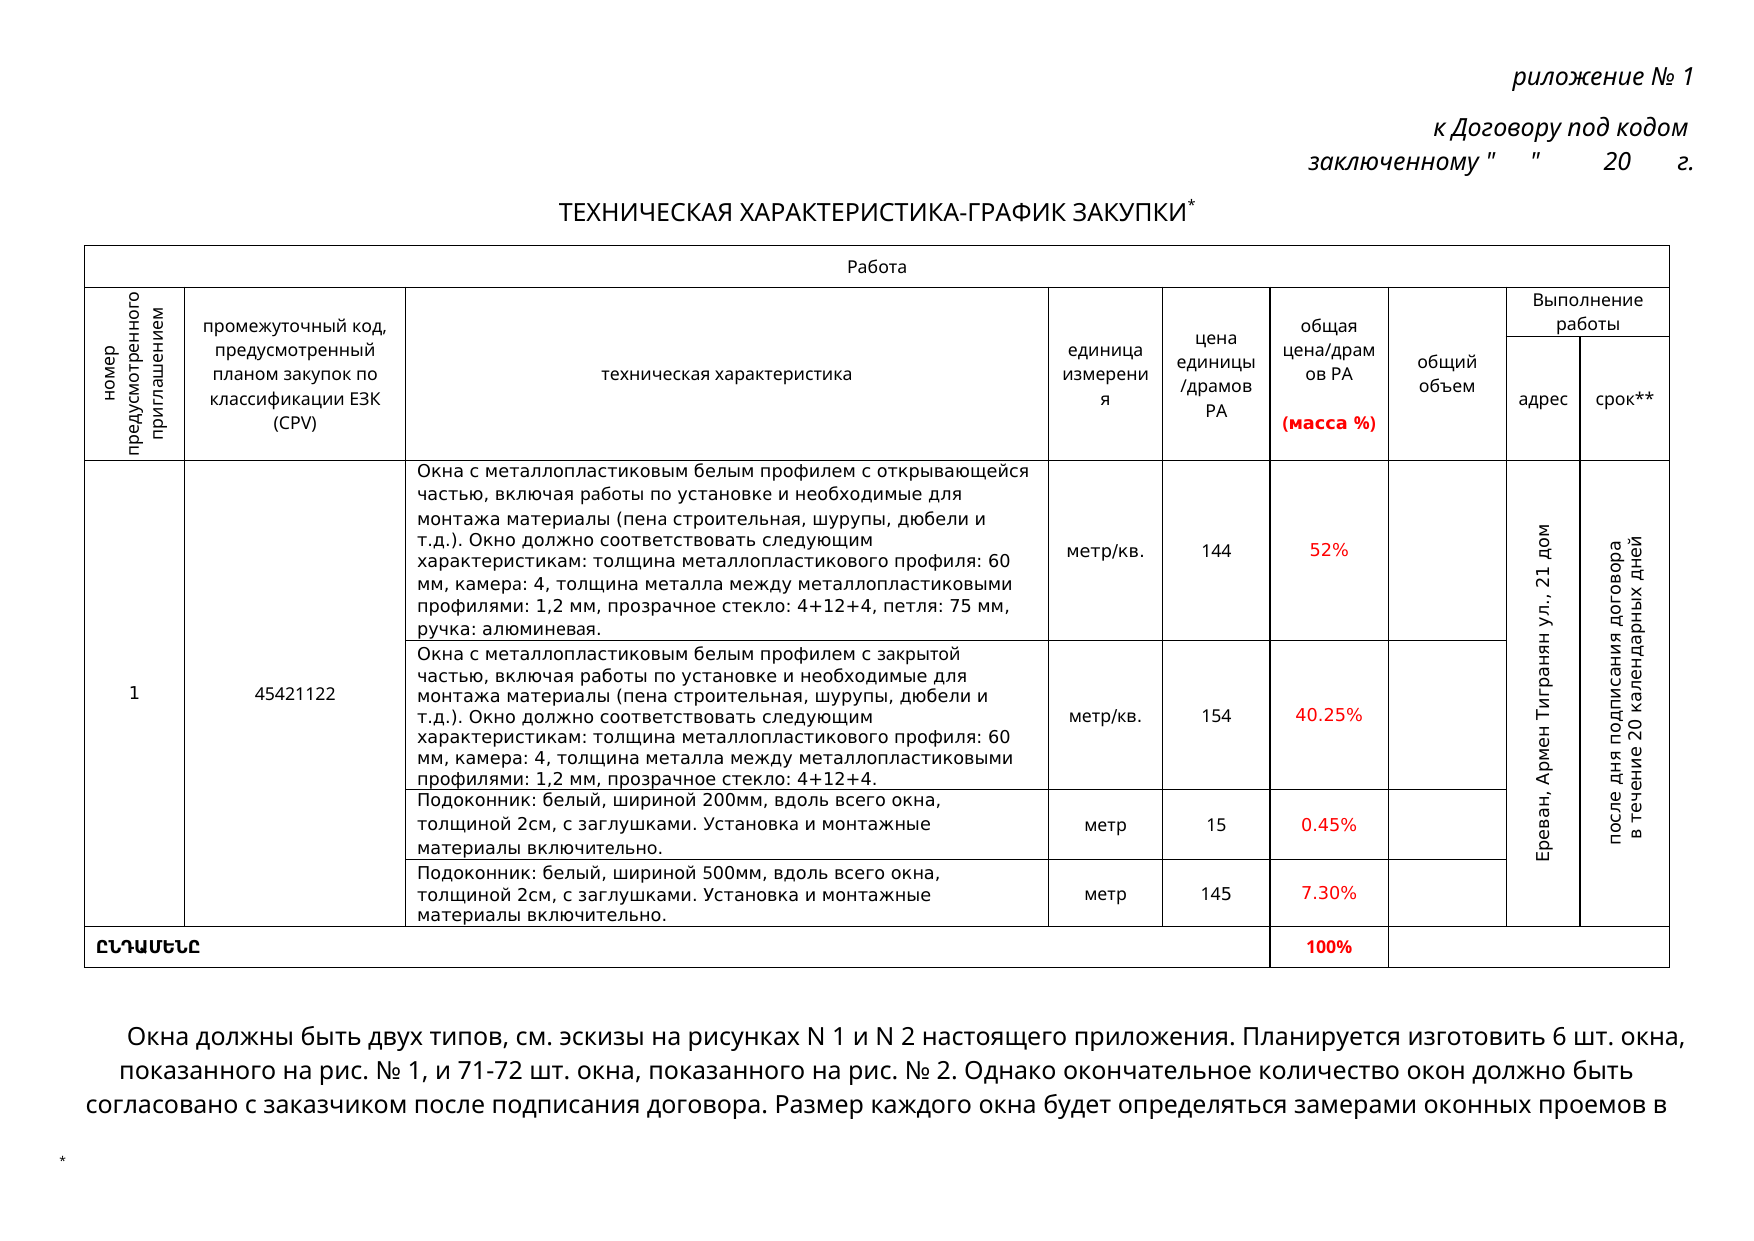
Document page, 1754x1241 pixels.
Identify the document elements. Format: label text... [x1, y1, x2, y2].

table_cell Окна с металлопластиковым белым профилем с открывающейся частью, включая работы по установке и необходимые для монтажа материалы (пена строительная, шурупы, дюбели и т.д.). Окно должно соответствовать следующим характеристикам: толщина металлопластикового профиля: 60 мм, камера: 4, толщина металла между металлопластиковыми профилями: 1,2 мм, прозрачное стекло: 4+12+4, петля: 75 мм, ручка: алюминевая. [406, 461, 1048, 640]
table_cell [1389, 641, 1506, 789]
table_cell общий объем [1389, 288, 1506, 460]
text ТЕХНИЧЕСКАЯ ХАРАКТЕРИСТИКА-ГРАФИК ЗАКУПКИ* [59, 194, 1695, 229]
table_cell 7.30% [1271, 860, 1388, 926]
table_cell 145 [1163, 860, 1269, 926]
table_cell [1389, 461, 1506, 640]
table_cell техническая характеристика [406, 288, 1048, 460]
table_cell адрес [1507, 337, 1579, 460]
table_cell номер предусмотренного приглашением лота [85, 288, 184, 460]
table_cell [1389, 927, 1669, 967]
table_cell 100% [1271, 927, 1388, 967]
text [59, 1019, 1695, 1121]
table_cell 40.25% [1271, 641, 1388, 789]
text риложение № 1 [59, 59, 1695, 93]
table_cell метр/кв․ [1049, 641, 1162, 789]
table_cell метр/кв․ [1049, 461, 1162, 640]
table_cell цена единицы/драмов РА [1163, 288, 1269, 460]
table_cell 52% [1271, 461, 1388, 640]
table_cell метр [1049, 790, 1162, 859]
table_cell единица измерения [1049, 288, 1162, 460]
table_cell ԸՆԴԱՄԵՆԸ [85, 927, 1269, 967]
table_cell 144 [1163, 461, 1269, 640]
table_cell [1389, 860, 1506, 926]
table_cell 154 [1163, 641, 1269, 789]
table_cell метр [1049, 860, 1162, 926]
table_cell общая цена/драмов РА (масса %) [1271, 288, 1388, 460]
table_cell 15 [1163, 790, 1269, 859]
table_cell Подоконник: белый, шириной 200мм, вдоль всего окна, толщиной 2см, с заглушками. Установка и монтажные материалы включительно. [406, 790, 1048, 859]
table_cell Выполнение работы [1507, 288, 1669, 336]
table_cell Ереван, Армен Тигранян ул., 21 дом [1507, 461, 1579, 926]
table_cell [1389, 790, 1506, 859]
table_cell промежуточный код, предусмотренный планом закупок по классификации ЕЗК (CPV) [185, 288, 405, 460]
table_cell срок** [1581, 337, 1669, 460]
table_cell 0.45% [1271, 790, 1388, 859]
table_cell Подоконник: белый, шириной 500мм, вдоль всего окна, толщиной 2см, с заглушками. Установка и монтажные материалы включительно. [406, 860, 1048, 926]
text к Договору под кодом заключенному " " 20 г. [59, 110, 1695, 178]
table_cell после дня подписания договора в течение 20 календарных дней [1581, 461, 1669, 926]
table_header Работа [85, 246, 1669, 287]
table_cell 1 [85, 461, 184, 926]
table_cell Окна с металлопластиковым белым профилем с закрытой частью, включая работы по установке и необходимые для монтажа материалы (пена строительная, шурупы, дюбели и т.д.). Окно должно соответствовать следующим характеристикам: толщина металлопластикового профиля: 60 мм, камера: 4, толщина металла между металлопластиковыми профилями: 1,2 мм, прозрачное стекло: 4+12+4. [406, 641, 1048, 789]
table_cell 45421122 [185, 461, 405, 926]
